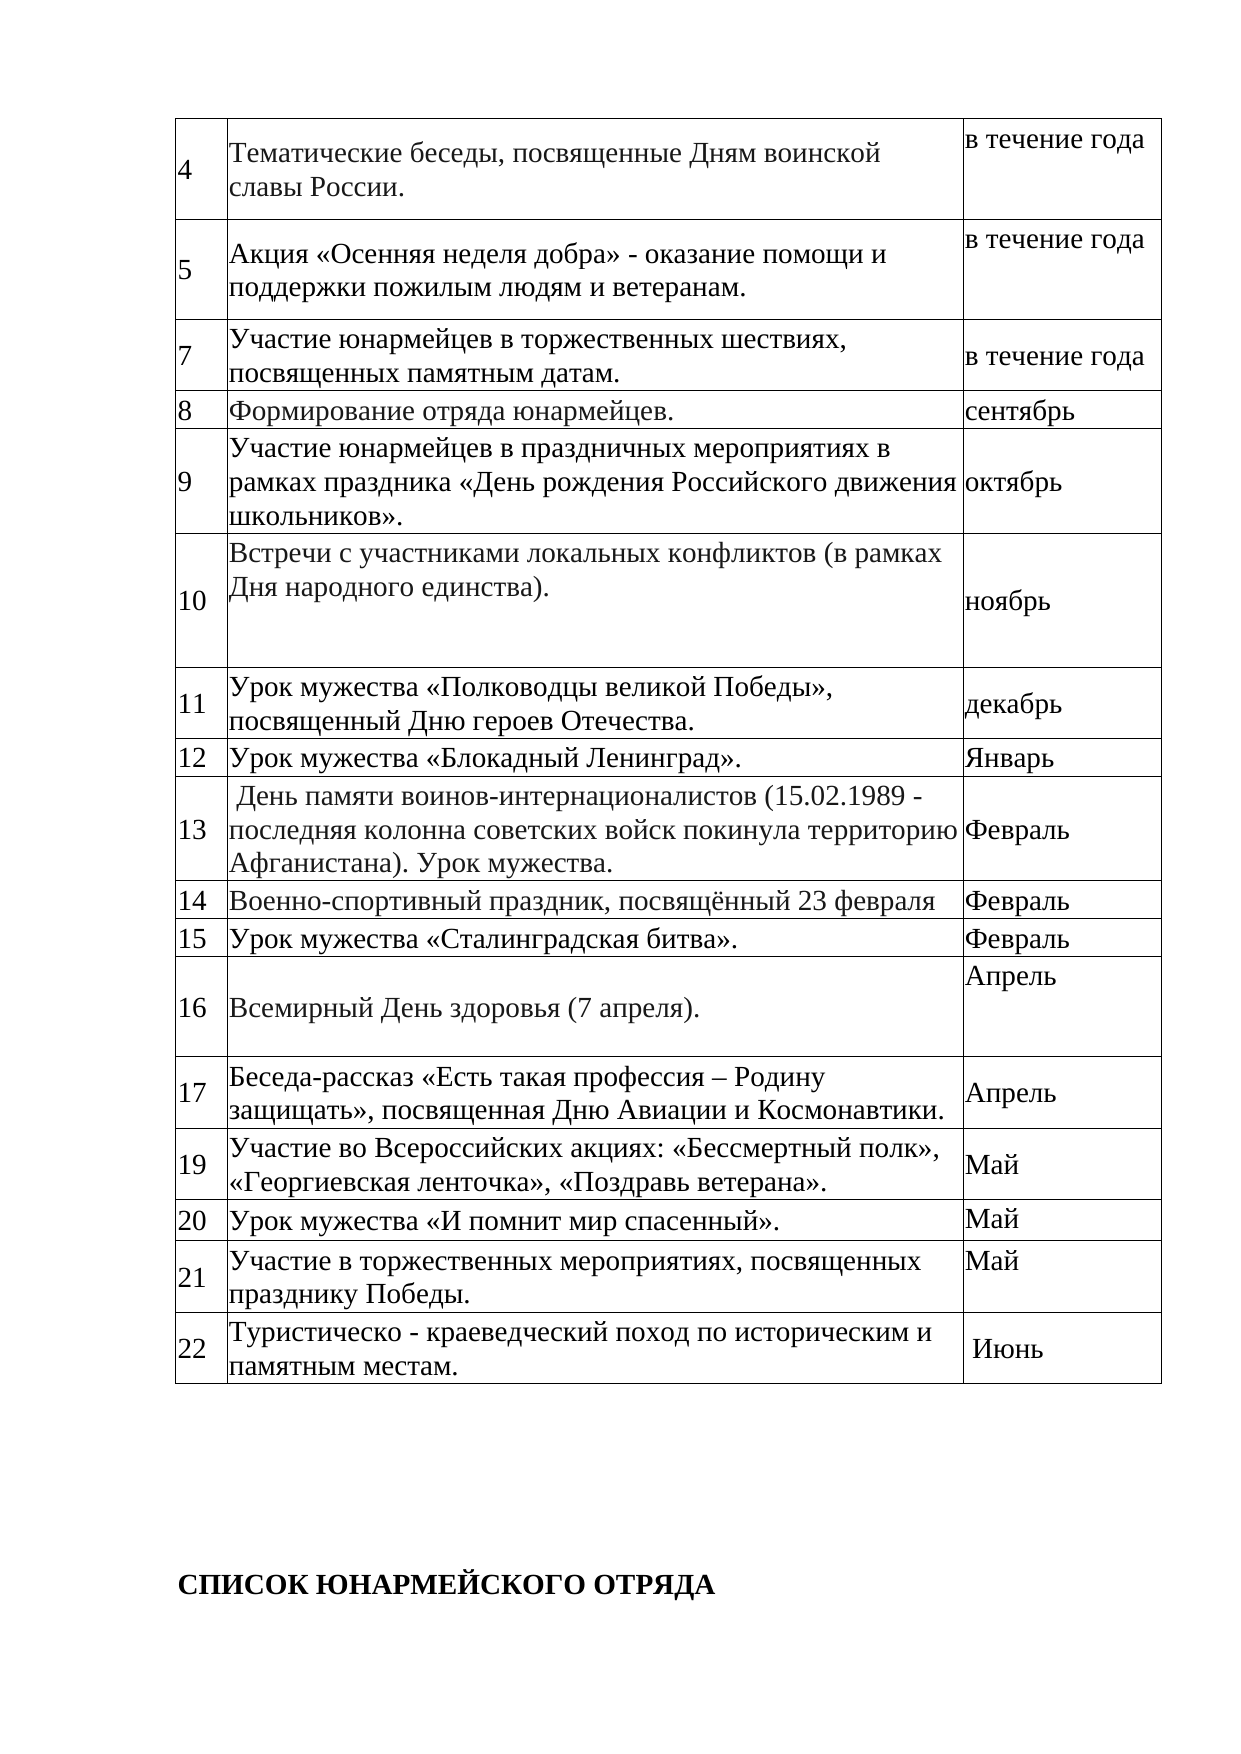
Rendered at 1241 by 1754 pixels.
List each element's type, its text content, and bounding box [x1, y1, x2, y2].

table_cell 11 [176, 668, 227, 738]
table_cell Февраль [964, 777, 1161, 880]
table_cell Урок мужества «Полководцы великой Победы», посвященный Дню героев Отечества. [228, 668, 963, 738]
table_cell в течение года [964, 320, 1161, 390]
table_cell 9 [176, 429, 227, 533]
table_cell 12 [176, 739, 227, 776]
table_cell Май [964, 1241, 1161, 1312]
table_cell 13 [176, 777, 227, 880]
table_cell декабрь [964, 668, 1161, 738]
table_cell Акция «Осенняя неделя добра» - оказание помощи и поддержки пожилым людям и ветеранам. [228, 220, 963, 319]
table_cell в течение года [964, 119, 1161, 218]
table_cell 21 [176, 1241, 227, 1312]
table_cell 5 [176, 220, 227, 319]
table_cell Январь [964, 739, 1161, 776]
table_cell 15 [176, 919, 227, 956]
table_cell сентябрь [964, 391, 1161, 428]
table_cell 8 [176, 391, 227, 428]
table_cell Урок мужества «Блокадный Ленинград». [228, 739, 963, 776]
table_cell Июнь [964, 1313, 1161, 1383]
table_cell Беседа-рассказ «Есть такая профессия – Родину защищать», посвященная Дню Авиации и Космонавтики. [228, 1057, 963, 1127]
table_cell Май [964, 1200, 1161, 1240]
table_cell Военно-спортивный праздник, посвящённый 23 февраля [228, 881, 963, 918]
table_cell Февраль [964, 919, 1161, 956]
table_cell День памяти воинов-интернационалистов (15.02.1989 - последняя колонна советских войск покинула территорию Афганистана). Урок мужества. [228, 777, 963, 880]
table_cell 22 [176, 1313, 227, 1383]
table_cell 7 [176, 320, 227, 390]
text СПИСОК ЮНАРМЕЙСКОГО ОТРЯДА [177, 1567, 1152, 1601]
table_cell Формирование отряда юнармейцев. [228, 391, 963, 428]
table_cell Апрель [964, 1057, 1161, 1127]
table_cell Встречи с участниками локальных конфликтов (в рамках Дня народного единства). [228, 534, 963, 667]
table_cell Всемирный День здоровья (7 апреля). [228, 957, 963, 1056]
table_cell 10 [176, 534, 227, 667]
table_cell Февраль [964, 881, 1161, 918]
table_cell Май [964, 1129, 1161, 1199]
table_cell 16 [176, 957, 227, 1056]
table_cell Участие в торжественных мероприятиях, посвященных празднику Победы. [228, 1241, 963, 1312]
table_cell 19 [176, 1129, 227, 1199]
table_cell Участие юнармейцев в торжественных шествиях, посвященных памятным датам. [228, 320, 963, 390]
table_cell ноябрь [964, 534, 1161, 667]
table_cell Урок мужества «И помнит мир спасенный». [228, 1200, 963, 1240]
table_cell Урок мужества «Сталинградская битва». [228, 919, 963, 956]
table_cell октябрь [964, 429, 1161, 533]
table_cell 17 [176, 1057, 227, 1127]
table_cell Участие во Всероссийских акциях: «Бессмертный полк», «Георгиевская ленточка», «Поздравь ветерана». [228, 1129, 963, 1199]
table_cell Туристическо - краеведческий поход по историческим и памятным местам. [228, 1313, 963, 1383]
table_cell Тематические беседы, посвященные Дням воинской славы России. [228, 119, 963, 218]
table_cell 4 [176, 119, 227, 218]
table_cell Участие юнармейцев в праздничных мероприятиях в рамках праздника «День рождения Российского движения школьников». [228, 429, 963, 533]
table_cell 20 [176, 1200, 227, 1240]
table_cell в течение года [964, 220, 1161, 319]
table_cell 14 [176, 881, 227, 918]
table_cell Апрель [964, 957, 1161, 1056]
